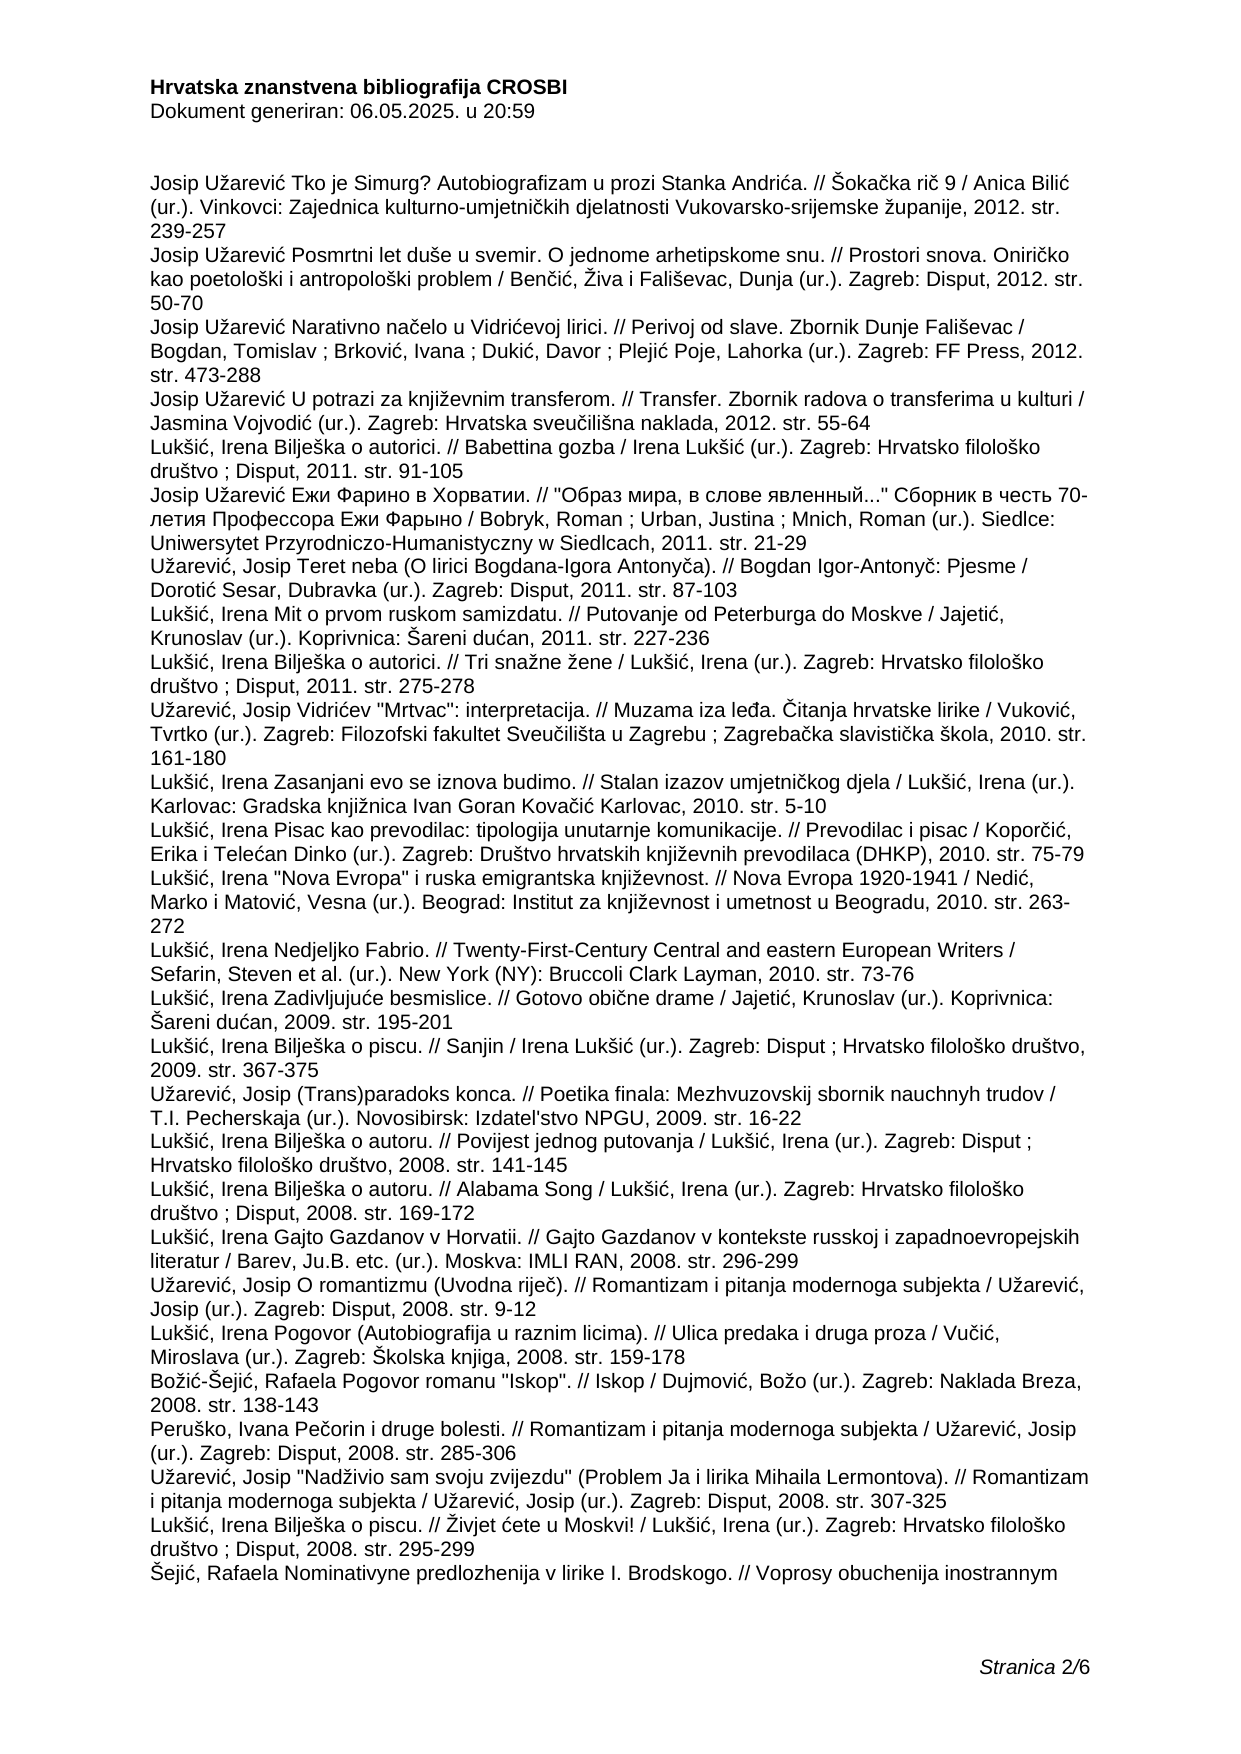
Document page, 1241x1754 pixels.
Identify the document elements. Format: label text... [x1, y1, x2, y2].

text Josip Užarević [150, 482, 1090, 554]
text Lukšić, Irena [150, 650, 1090, 698]
text Lukšić, Irena [150, 1033, 1090, 1081]
text Lukšić, Irena [150, 866, 1090, 938]
text Lukšić, Irena [150, 986, 1090, 1033]
text Lukšić, Irena [150, 770, 1090, 818]
text Lukšić, Irena [150, 1225, 1090, 1273]
text Lukšić, Irena [150, 1513, 1090, 1561]
text Užarević, Josip [150, 1465, 1090, 1513]
text Užarević, Josip [150, 554, 1090, 602]
text Josip Užarević [150, 387, 1090, 434]
text Josip Užarević [150, 243, 1090, 315]
text Josip Užarević [150, 171, 1090, 243]
text Užarević, Josip [150, 1081, 1090, 1129]
text Šejić, Rafaela [150, 1561, 1090, 1584]
text Lukšić, Irena [150, 1129, 1090, 1177]
text Lukšić, Irena [150, 1321, 1090, 1369]
text Užarević, Josip [150, 698, 1090, 770]
text Lukšić, Irena [150, 1177, 1090, 1225]
text Josip Užarević [150, 315, 1090, 387]
text Lukšić, Irena [150, 938, 1090, 986]
text Lukšić, Irena [150, 818, 1090, 866]
text Lukšić, Irena [150, 434, 1090, 482]
text Lukšić, Irena [150, 602, 1090, 650]
text Božić-Šejić, Rafaela [150, 1369, 1090, 1417]
text Peruško, Ivana [150, 1417, 1090, 1465]
text Užarević, Josip [150, 1273, 1090, 1321]
